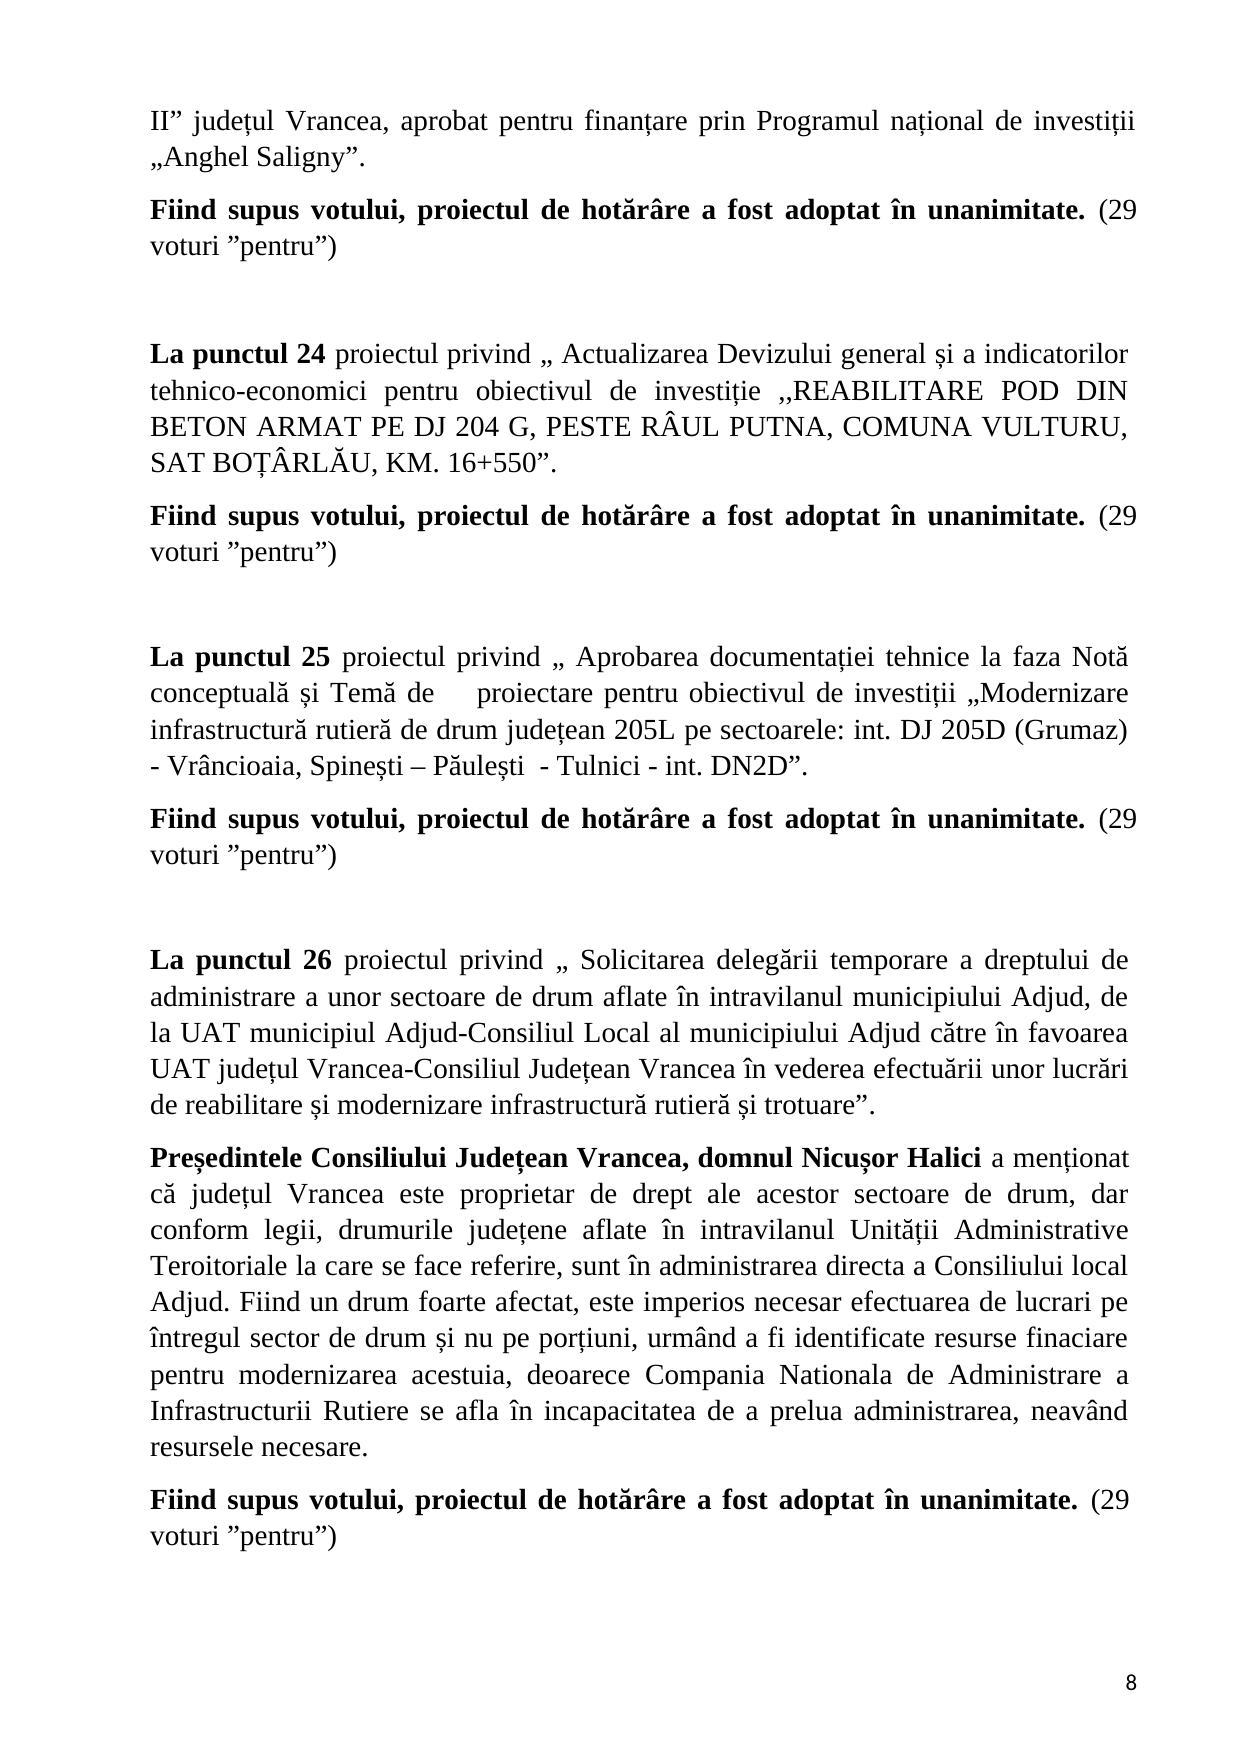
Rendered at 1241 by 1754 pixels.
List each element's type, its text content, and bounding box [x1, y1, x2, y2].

text Fiind supus votului, proiectul de hotărâre a fost adoptat în unanimitate. (29 voturi ”pentru”) [150, 192, 1137, 262]
text Fiind supus votului, proiectul de hotărâre a fost adoptat în unanimitate. (29 voturi ”pentru”) [150, 498, 1137, 567]
text La punctul 26 proiectul privind „ Solicitarea delegării temporare a dreptului de administrare a unor sectoare de drum aflate în intravilanul municipiului Adjud, de la UAT municipiul Adjud-Consiliul Local al municipiului Adjud către în favoarea UAT județul Vrancea-Consiliul Județean Vrancea în vederea efectuării unor lucrări de reabilitare și modernizare infrastructură rutieră și trotuare”. [150, 942, 1129, 1121]
text Președintele Consiliului Județean Vrancea, domnul Nicușor Halici a menționat că județul Vrancea este proprietar de drept ale acestor sectoare de drum, dar conform legii, drumurile județene aflate în intravilanul Unității Administrative Teroitoriale la care se face referire, sunt în administrarea directa a Consiliului local Adjud. Fiind un drum foarte afectat, este imperios necesar efectuarea de lucrari pe întregul sector de drum și nu pe porțiuni, urmând a fi identificate resurse finaciare pentru modernizarea acestuia, deoarece Compania Nationala de Administrare a Infrastructurii Rutiere se afla în incapacitatea de a prelua administrarea, neavând resursele necesare. [150, 1140, 1129, 1463]
text La punctul 24 proiectul privind „ Actualizarea Devizului general și a indicatorilor tehnico-economici pentru obiectivul de investiție ,,REABILITARE POD DIN BETON ARMAT PE DJ 204 G, PESTE RÂUL PUTNA, COMUNA VULTURU, SAT BOȚÂRLĂU, KM. 16+550”. [150, 336, 1129, 478]
text Fiind supus votului, proiectul de hotărâre a fost adoptat în unanimitate. (29 voturi ”pentru”) [150, 1482, 1129, 1552]
text La punctul 25 proiectul privind „ Aprobarea documentației tehnice la faza Notă conceptuală și Temă de proiectare pentru obiectivul de investiții „Modernizare infrastructură rutieră de drum județean 205L pe sectoarele: int. DJ 205D (Grumaz) - Vrâncioaia, Spinești – Păulești - Tulnici - int. DN2D”. [150, 639, 1129, 781]
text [150, 103, 1137, 173]
text Fiind supus votului, proiectul de hotărâre a fost adoptat în unanimitate. (29 voturi ”pentru”) [150, 801, 1137, 870]
